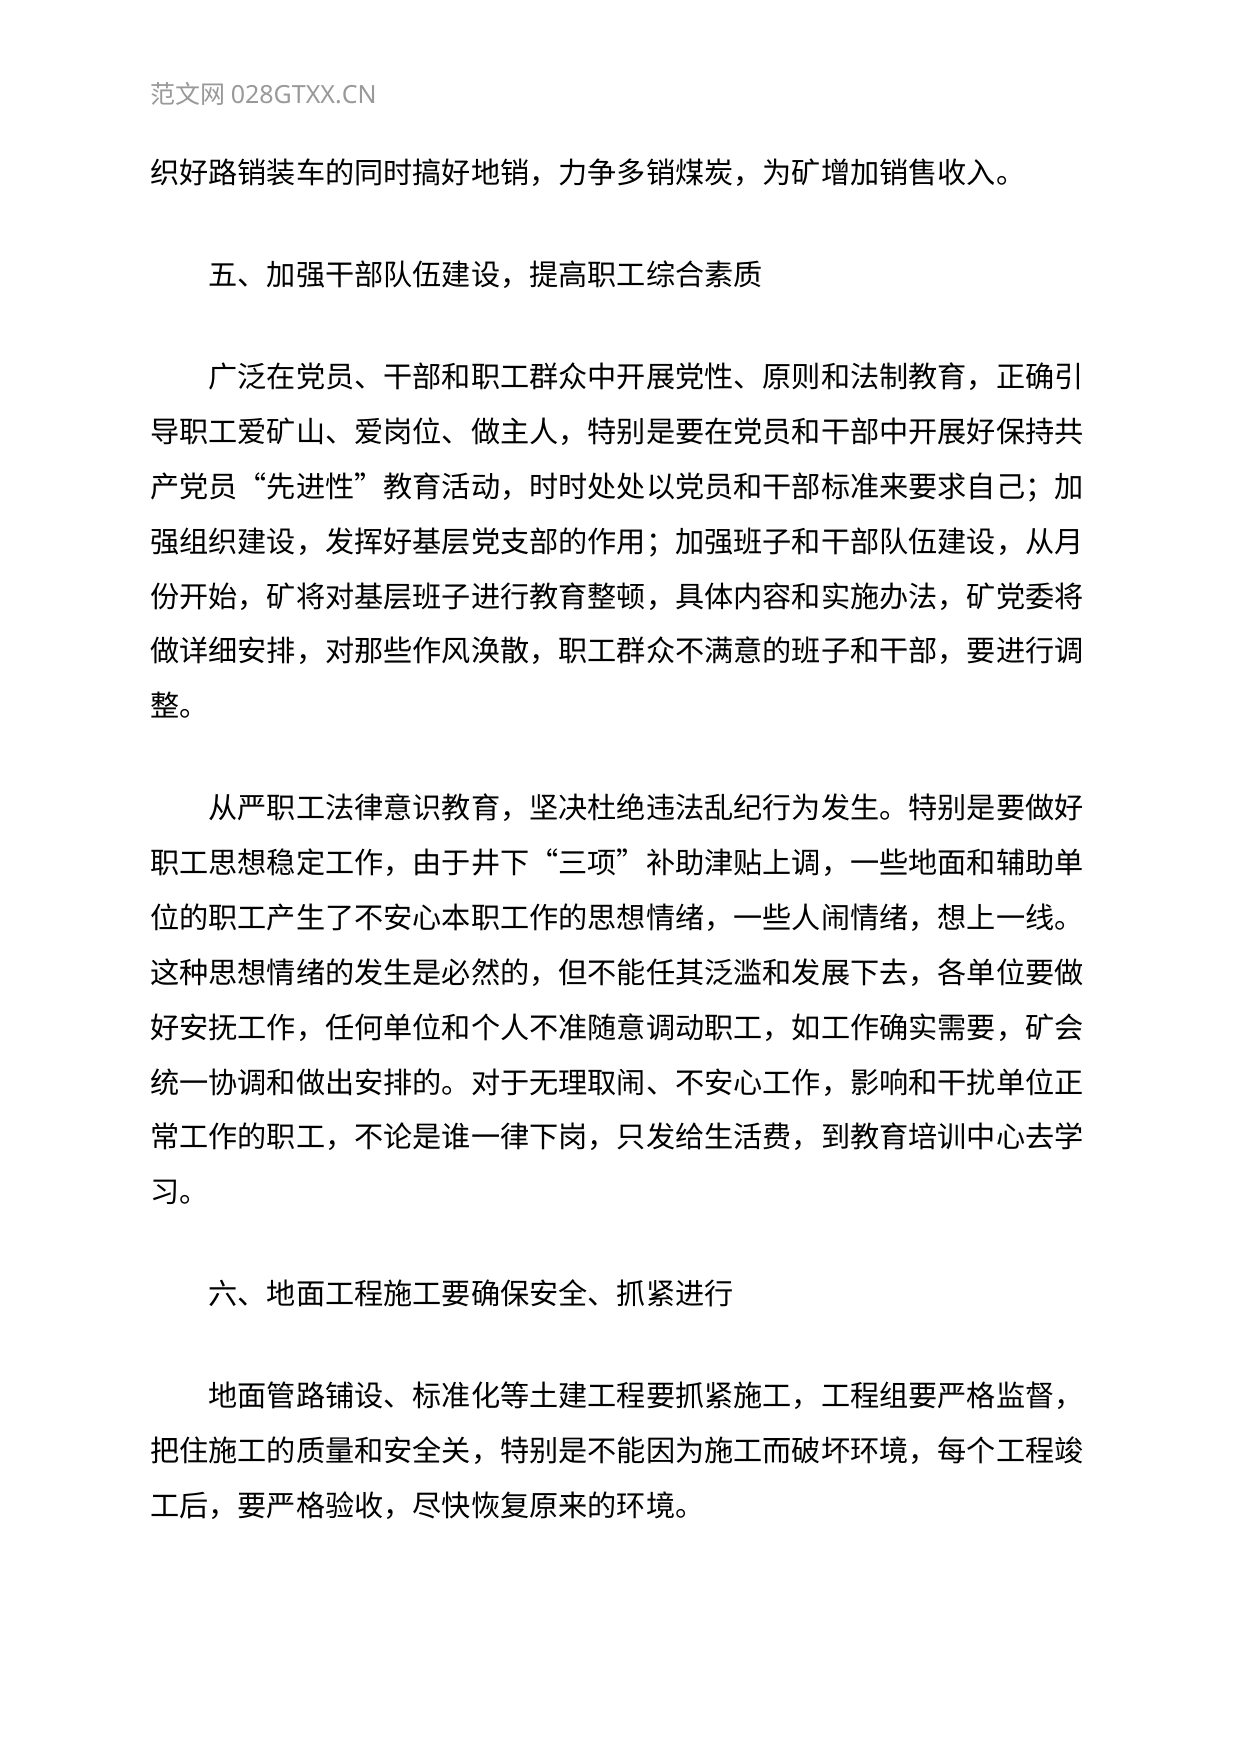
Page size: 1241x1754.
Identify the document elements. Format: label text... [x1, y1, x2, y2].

text 地面管路铺设、标准化等土建工程要抓紧施工，工程组要严格监督，把住施工的质量和安全关，特别是不能因为施工而破坏环境，每个工程竣工后，要严格验收，尽快恢复原来的环境。 [150, 1372, 1090, 1524]
text 五、加强干部队伍建设，提高职工综合素质 [150, 252, 1090, 294]
text 广泛在党员、干部和职工群众中开展党性、原则和法制教育，正确引导职工爱矿山、爱岗位、做主人，特别是要在党员和干部中开展好保持共产党员“先进性”教育活动，时时处处以党员和干部标准来要求自己；加强组织建设，发挥好基层党支部的作用；加强班子和干部队伍建设，从月份开始，矿将对基层班子进行教育整顿，具体内容和实施办法，矿党委将做详细安排，对那些作风涣散，职工群众不满意的班子和干部，要进行调整。 [150, 353, 1090, 725]
text 从严职工法律意识教育，坚决杜绝违法乱纪行为发生。特别是要做好职工思想稳定工作，由于井下“三项”补助津贴上调，一些地面和辅助单位的职工产生了不安心本职工作的思想情绪，一些人闹情绪，想上一线。这种思想情绪的发生是必然的，但不能任其泛滥和发展下去，各单位要做好安抚工作，任何单位和个人不准随意调动职工，如工作确实需要，矿会统一协调和做出安排的。对于无理取闹、不安心工作，影响和干扰单位正常工作的职工，不论是谁一律下岗，只发给生活费，到教育培训中心去学习。 [150, 785, 1090, 1211]
text 六、地面工程施工要确保安全、抓紧进行 [150, 1271, 1090, 1313]
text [150, 150, 1090, 192]
